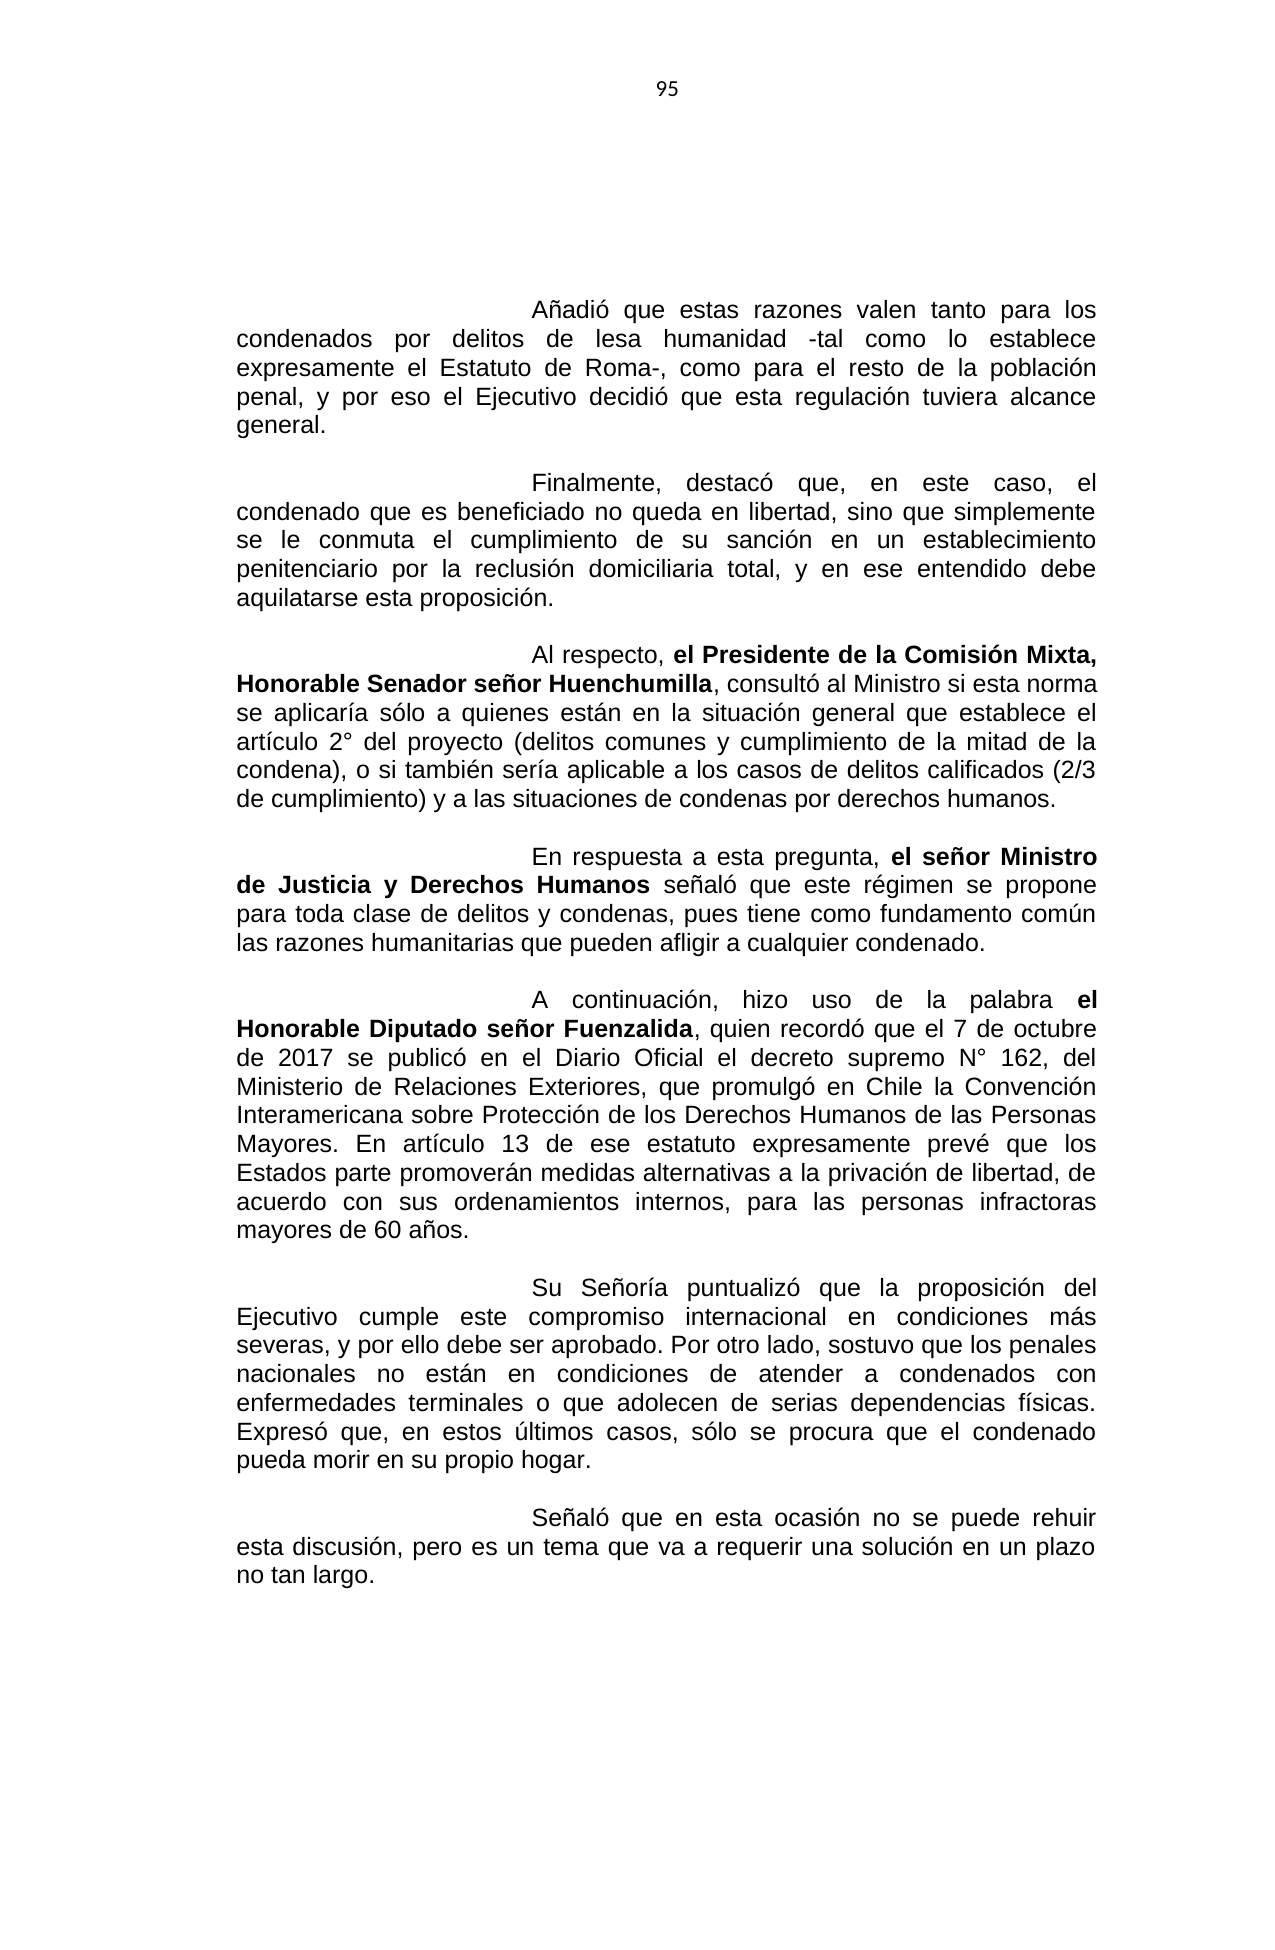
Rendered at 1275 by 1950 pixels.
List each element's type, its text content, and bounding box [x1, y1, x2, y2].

text Al respecto, el Presidente de la Comisión Mixta, Honorable Senador señor Huenchumilla, consultó al Ministro si esta norma se aplicaría sólo a quienes están en la situación general que establece el artículo 2° del proyecto (delitos comunes y cumplimiento de la mitad de la condena), o si también sería aplicable a los casos de delitos calificados (2/3 de cumplimiento) y a las situaciones de condenas por derechos humanos. [236, 640, 1098, 813]
text Añadió que estas razones valen tanto para los condenados por delitos de lesa humanidad -tal como lo establece expresamente el Estatuto de Roma-, como para el resto de la población penal, y por eso el Ejecutivo decidió que esta regulación tuviera alcance general. [236, 295, 1098, 439]
text Señaló que en esta ocasión no se puede rehuir esta discusión, pero es un tema que va a requerir una solución en un plazo no tan largo. [236, 1503, 1098, 1589]
text Su Señoría puntualizó que la proposición del Ejecutivo cumple este compromiso internacional en condiciones más severas, y por ello debe ser aprobado. Por otro lado, sostuvo que los penales nacionales no están en condiciones de atender a condenados con enfermedades terminales o que adolecen de serias dependencias físicas. Expresó que, en estos últimos casos, sólo se procura que el condenado pueda morir en su propio hogar. [236, 1273, 1098, 1474]
text En respuesta a esta pregunta, el señor Ministro de Justicia y Derechos Humanos señaló que este régimen se propone para toda clase de delitos y condenas, pues tiene como fundamento común las razones humanitarias que pueden afligir a cualquier condenado. [236, 842, 1098, 957]
text Finalmente, destacó que, en este caso, el condenado que es beneficiado no queda en libertad, sino que simplemente se le conmuta el cumplimiento de su sanción en un establecimiento penitenciario por la reclusión domiciliaria total, y en ese entendido debe aquilatarse esta proposición. [236, 468, 1098, 612]
text A continuación, hizo uso de la palabra el Honorable Diputado señor Fuenzalida, quien recordó que el 7 de octubre de 2017 se publicó en el Diario Oficial el decreto supremo N° 162, del Ministerio de Relaciones Exteriores, que promulgó en Chile la Convención Interamericana sobre Protección de los Derechos Humanos de las Personas Mayores. En artículo 13 de ese estatuto expresamente prevé que los Estados parte promoverán medidas alternativas a la privación de libertad, de acuerdo con sus ordenamientos internos, para las personas infractoras mayores de 60 años. [236, 985, 1098, 1244]
